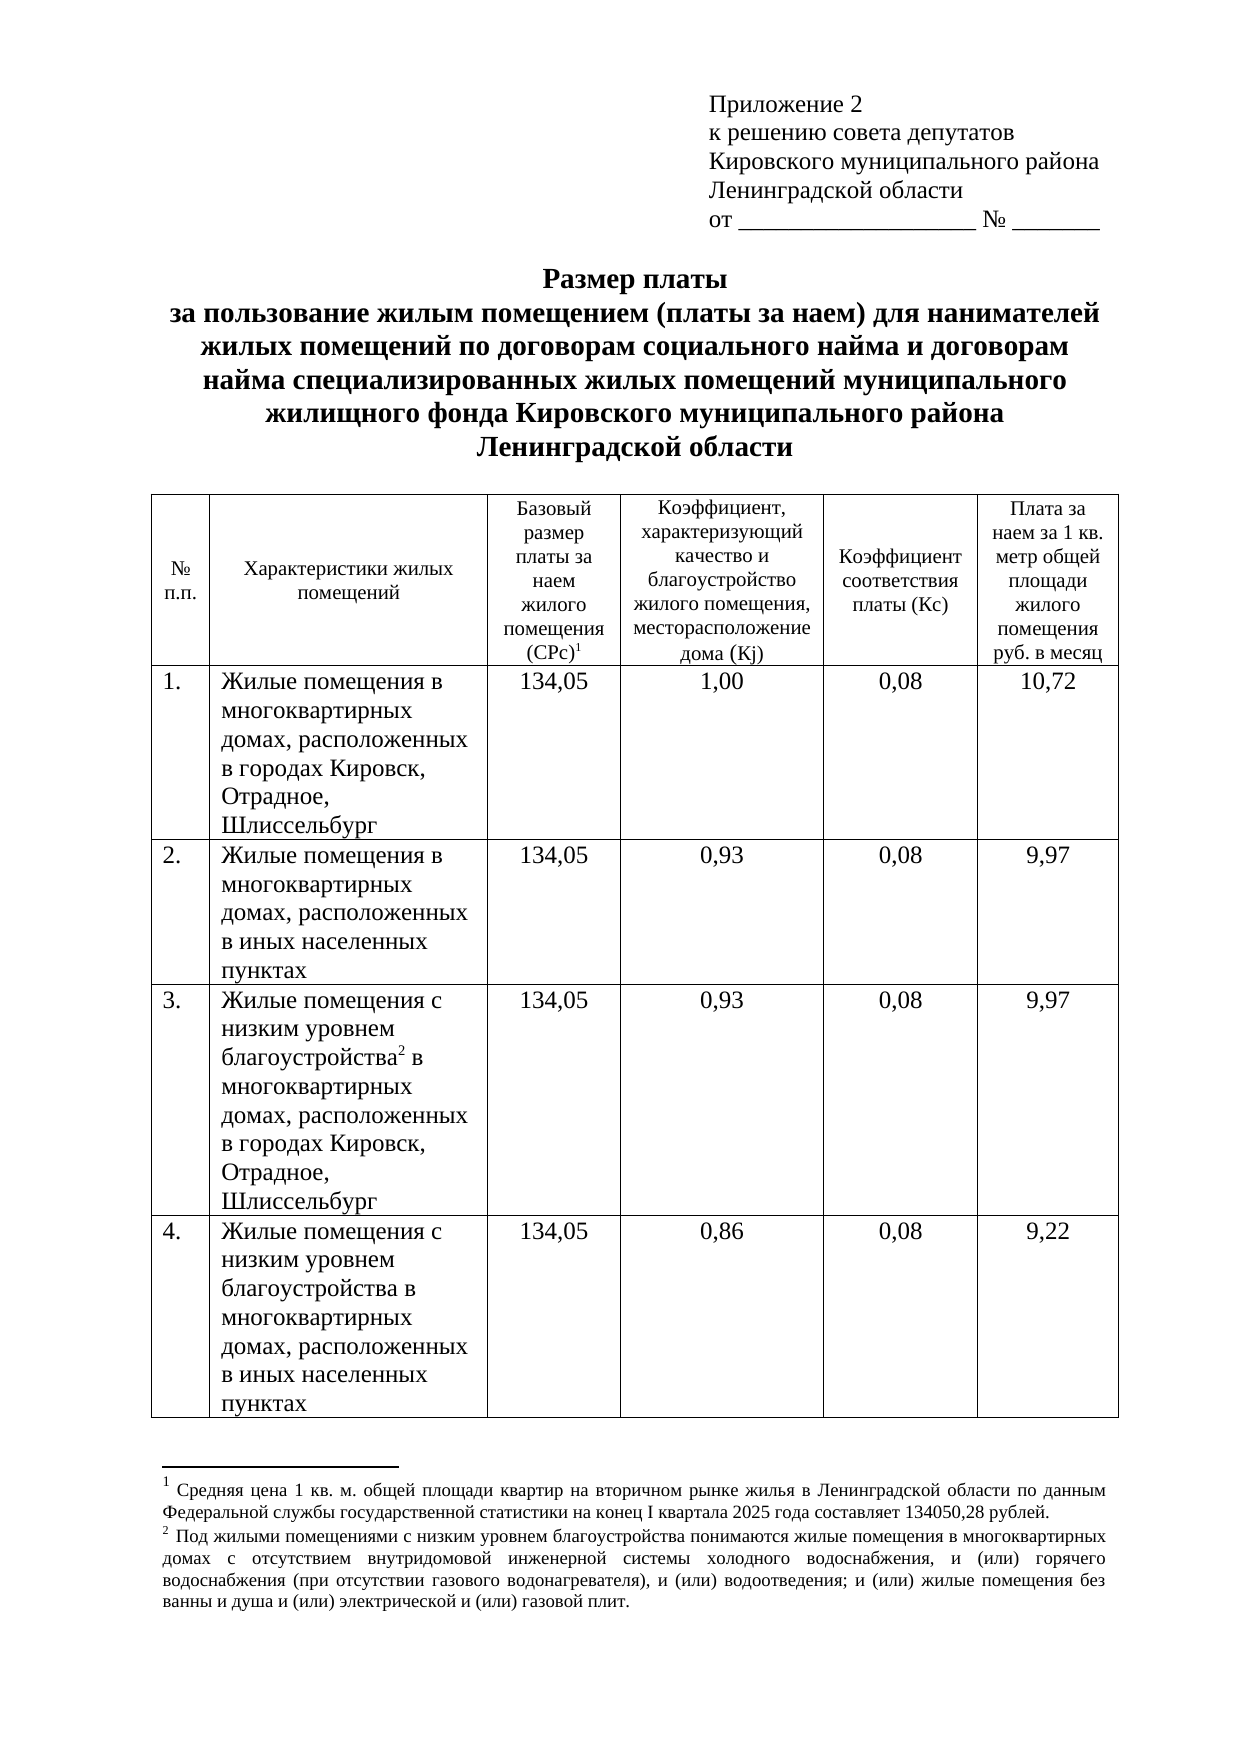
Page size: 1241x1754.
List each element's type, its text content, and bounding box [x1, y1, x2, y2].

table_cell 0,08 [824, 666, 977, 839]
table_cell 0,08 [824, 1216, 977, 1417]
table_cell [152, 840, 209, 984]
table_header Характеристики жилых помещений [210, 495, 487, 665]
table_cell 0,08 [824, 840, 977, 984]
table_header Коэффициент, характеризующий качество и благоустройство жилого помещения, месторасположение дома (Кj) [621, 495, 823, 665]
table_cell 0,86 [621, 1216, 823, 1417]
table_cell 0,08 [824, 985, 977, 1215]
table_cell [152, 1216, 209, 1417]
table_cell 9,97 [978, 840, 1118, 984]
table_cell 0,93 [621, 985, 823, 1215]
table_header № п.п. [152, 495, 209, 665]
table_header Плата за наем за 1 кв. метр общей площади жилого помещения руб. в месяц [978, 495, 1118, 665]
text от ___________________ № _______ [709, 204, 1107, 232]
text за пользование жилым помещением (платы за наем) для нанимателей жилых помещений по договорам социального найма и договорам найма специализированных жилых помещений муниципального жилищного фонда Кировского муниципального района Ленинградской области [162, 295, 1107, 462]
table_header Коэффициент соответствия платы (Кс) [824, 495, 977, 665]
text Приложение 2 [709, 89, 1107, 117]
table_cell 134,05 [488, 985, 620, 1215]
table_cell Жилые помещения с низким уровнем благоустройства в многоквартирных домах, расположенных в иных населенных пунктах [210, 1216, 487, 1417]
table_cell Жилые помещения с низким уровнем благоустройства2 в многоквартирных домах, расположенных в городах Кировск, Отрадное, Шлиссельбург [210, 985, 487, 1215]
table_cell Жилые помещения в многоквартирных домах, расположенных в городах Кировск, Отрадное, Шлиссельбург [210, 666, 487, 839]
table_header Базовый размер платы за наем жилого помещения (СРс) [488, 495, 620, 665]
table_cell 134,05 [488, 840, 620, 984]
table_cell 134,05 [488, 1216, 620, 1417]
table_cell 9,22 [978, 1216, 1118, 1417]
table_cell [152, 985, 209, 1215]
table_cell 9,97 [978, 985, 1118, 1215]
table_cell 1,00 [621, 666, 823, 839]
text к решению совета депутатов Кировского муниципального района Ленинградской области [709, 117, 1107, 204]
table_cell [152, 666, 209, 839]
table_cell 10,72 [978, 666, 1118, 839]
table_cell 0,93 [621, 840, 823, 984]
table_cell 134,05 [488, 666, 620, 839]
table_cell Жилые помещения в многоквартирных домах, расположенных в иных населенных пунктах [210, 840, 487, 984]
text Размер платы [162, 261, 1107, 295]
